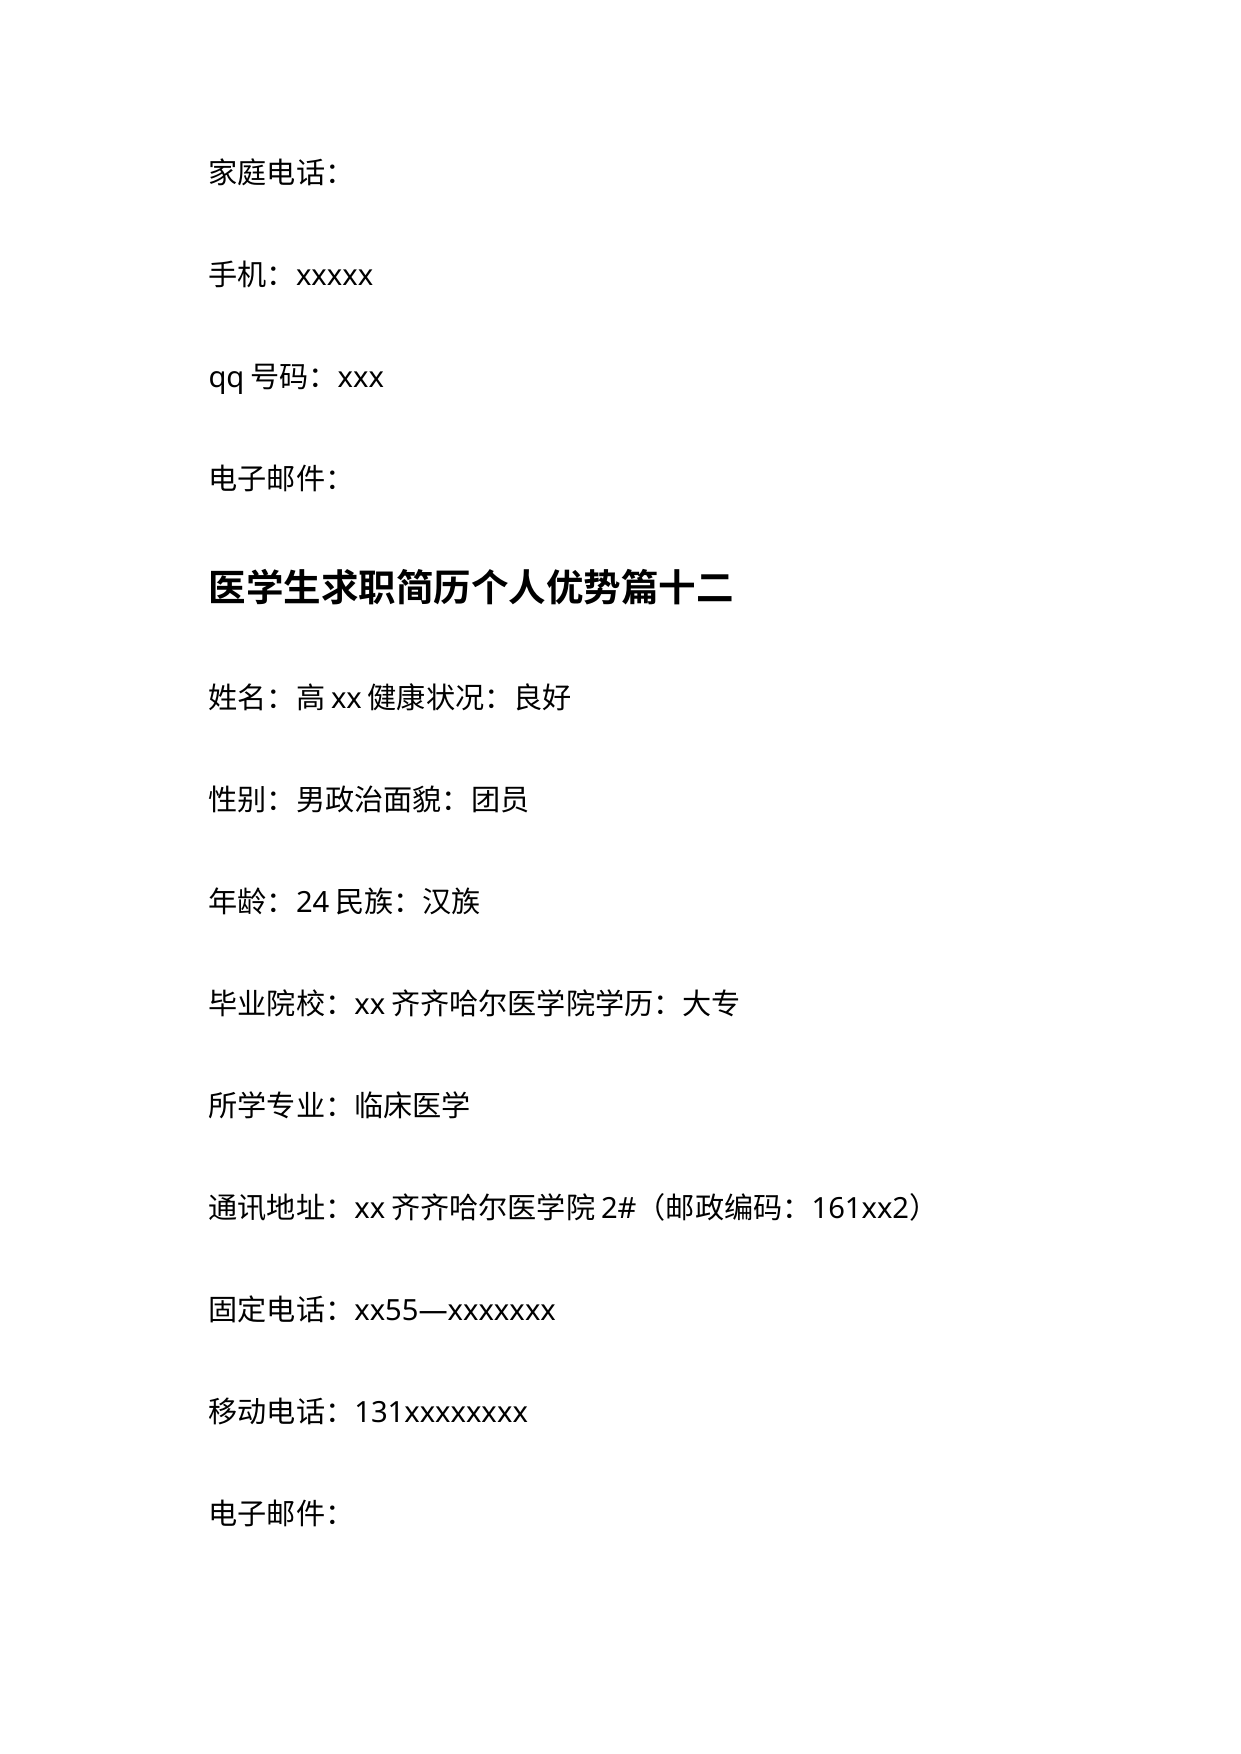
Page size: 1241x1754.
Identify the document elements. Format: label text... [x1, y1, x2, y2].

text 电子邮件： [150, 1490, 1090, 1533]
text 医学生求职简历个人优势篇十二 [150, 557, 1090, 612]
text 家庭电话： [150, 150, 1090, 192]
text 毕业院校：xx齐齐哈尔医学院学历：大专 [150, 981, 1090, 1023]
text 通讯地址：xx齐齐哈尔医学院2#（邮政编码：161xx2） [150, 1184, 1090, 1227]
text 年龄：24民族：汉族 [150, 879, 1090, 921]
text 姓名：高xx健康状况：良好 [150, 675, 1090, 717]
text qq号码：xxx [150, 354, 1090, 396]
text 性别：男政治面貌：团员 [150, 777, 1090, 819]
text 所学专业：临床医学 [150, 1083, 1090, 1125]
text 手机：xxxxx [150, 252, 1090, 294]
text 电子邮件： [150, 456, 1090, 498]
text 移动电话：131xxxxxxxx [150, 1388, 1090, 1431]
text 固定电话：xx55—xxxxxxx [150, 1286, 1090, 1329]
